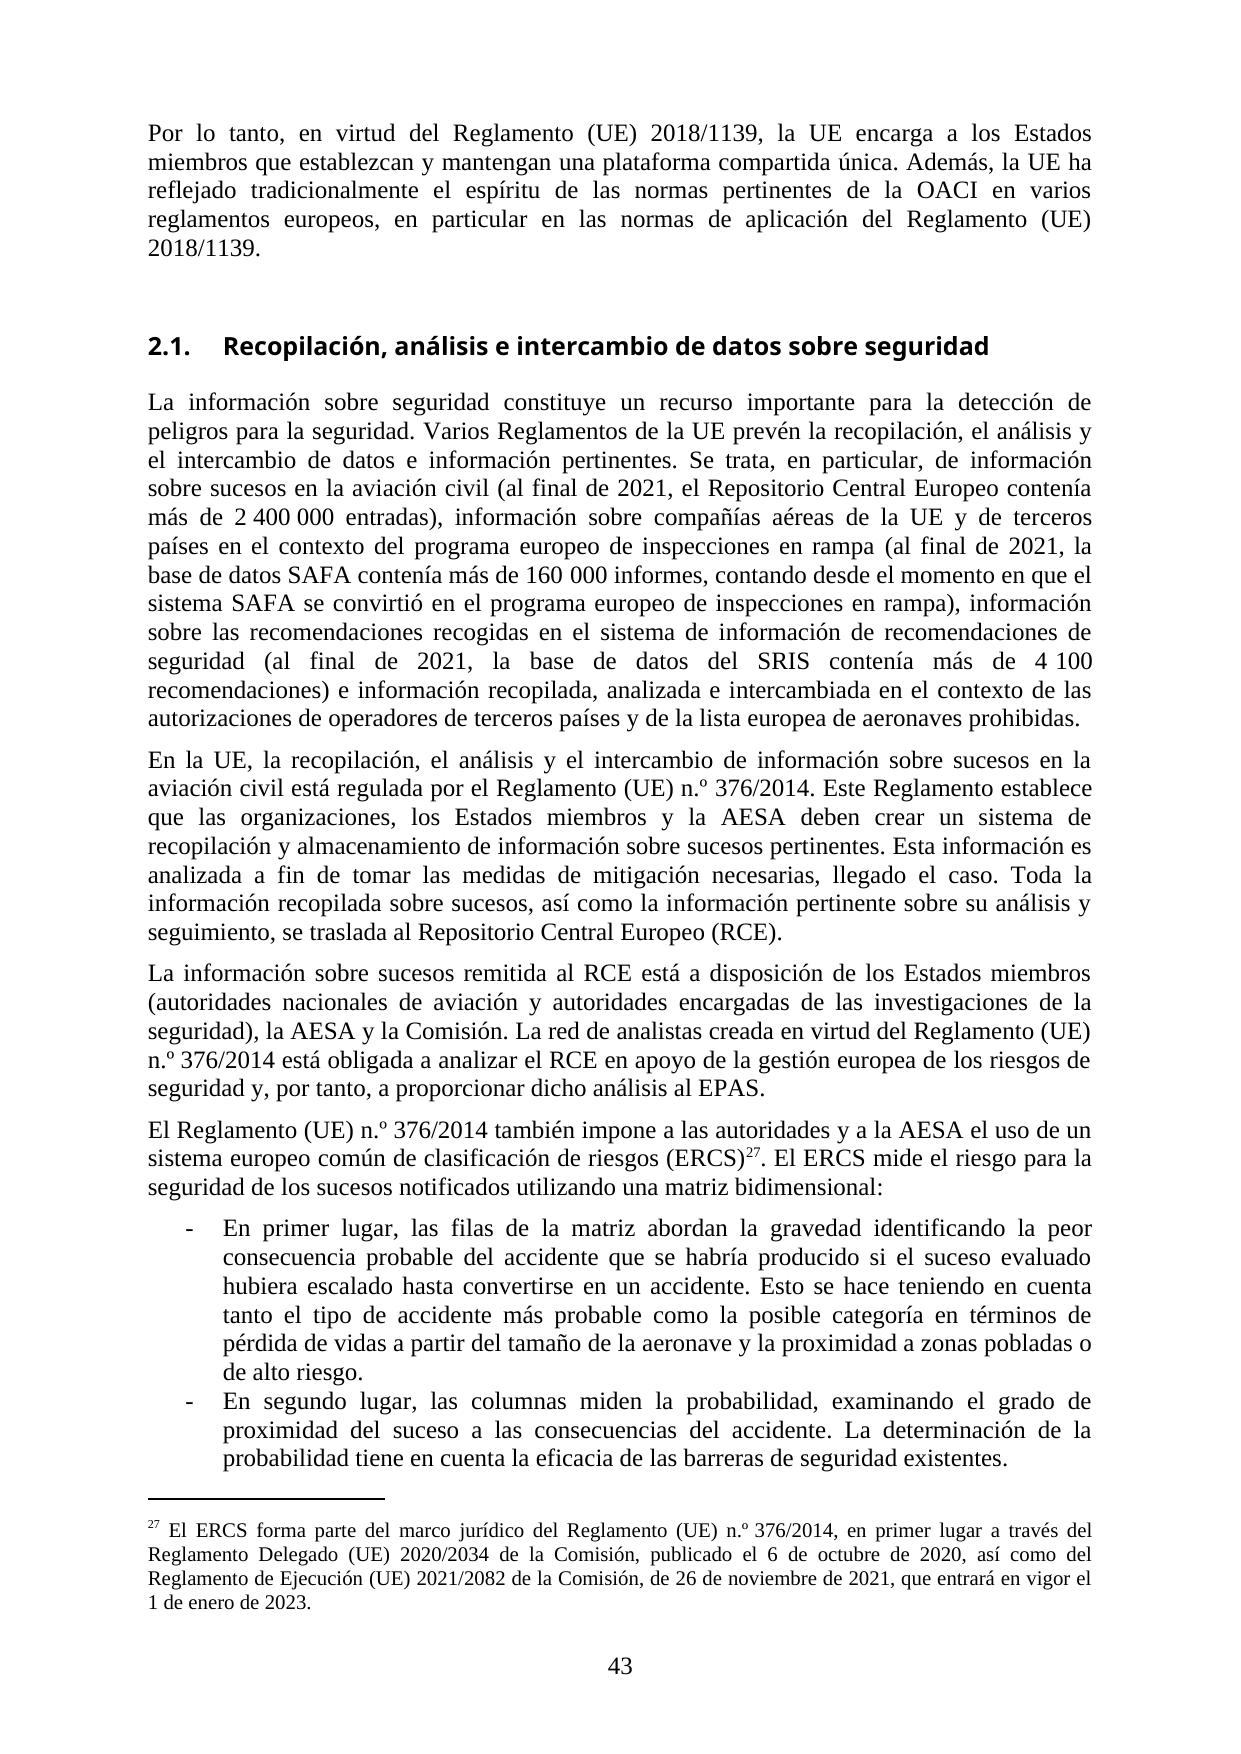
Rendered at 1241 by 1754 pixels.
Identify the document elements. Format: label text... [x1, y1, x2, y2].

text En la UE, la recopilación, el análisis y el intercambio de información sobre sucesos en la aviación civil está regulada por el Reglamento (UE) n.º 376/2014. Este Reglamento establece que las organizaciones, los Estados miembros y la AESA deben crear un sistema de recopilación y almacenamiento de información sobre sucesos pertinentes. Esta información es analizada a fin de tomar las medidas de mitigación necesarias, llegado el caso. Toda la información recopilada sobre sucesos, así como la información pertinente sobre su análisis y seguimiento, se traslada al Repositorio Central Europeo (RCE). [148, 745, 1093, 946]
list En primer lugar, las filas de la matriz abordan la gravedad identificando la peor consecuencia probable del accidente que se habría producido si el suceso evaluado hubiera escalado hasta convertirse en un accidente. Esto se hace teniendo en cuenta tanto el tipo de accidente más probable como la posible categoría en términos de pérdida de vidas a partir del tamaño de la aeronave y la proximidad a zonas pobladas o de alto riesgo. [185, 1213, 1093, 1386]
list En segundo lugar, las columnas miden la probabilidad, examinando el grado de proximidad del suceso a las consecuencias del accidente. La determinación de la probabilidad tiene en cuenta la eficacia de las barreras de seguridad existentes. [185, 1386, 1093, 1472]
text La información sobre seguridad constituye un recurso importante para la detección de peligros para la seguridad. Varios Reglamentos de la UE prevén la recopilación, el análisis y el intercambio de datos e información pertinentes. Se trata, en particular, de información sobre sucesos en la aviación civil (al final de 2021, el Repositorio Central Europeo contenía más de 2 400 000 entradas), información sobre compañías aéreas de la UE y de terceros países en el contexto del programa europeo de inspecciones en rampa (al final de 2021, la base de datos SAFA contenía más de 160 000 informes, contando desde el momento en que el sistema SAFA se convirtió en el programa europeo de inspecciones en rampa), información sobre las recomendaciones recogidas en el sistema de información de recomendaciones de seguridad (al final de 2021, la base de datos del SRIS contenía más de 4 100 recomendaciones) e información recopilada, analizada e intercambiada en el contexto de las autorizaciones de operadores de terceros países y de la lista europea de aeronaves prohibidas. [148, 387, 1093, 732]
text La información sobre sucesos remitida al RCE está a disposición de los Estados miembros (autoridades nacionales de aviación y autoridades encargadas de las investigaciones de la seguridad), la AESA y la Comisión. La red de analistas creada en virtud del Reglamento (UE) n.º 376/2014 está obligada a analizar el RCE en apoyo de la gestión europea de los riesgos de seguridad y, por tanto, a proporcionar dicho análisis al EPAS. [148, 958, 1093, 1102]
text El Reglamento (UE) n.º 376/2014 también impone a las autoridades y a la AESA el uso de un sistema europeo común de clasificación de riesgos (ERCS). El ERCS mide el riesgo para la seguridad de los sucesos notificados utilizando una matriz bidimensional: [148, 1115, 1093, 1201]
text Por lo tanto, en virtud del Reglamento (UE) 2018/1139, la UE encarga a los Estados miembros que establezcan y mantengan una plataforma compartida única. Además, la UE ha reflejado tradicionalmente el espíritu de las normas pertinentes de la OACI en varios reglamentos europeos, en particular en las normas de aplicación del Reglamento (UE) 2018/1139. [148, 118, 1093, 262]
subtitle Recopilación, análisis e intercambio de datos sobre seguridad [148, 328, 1093, 362]
